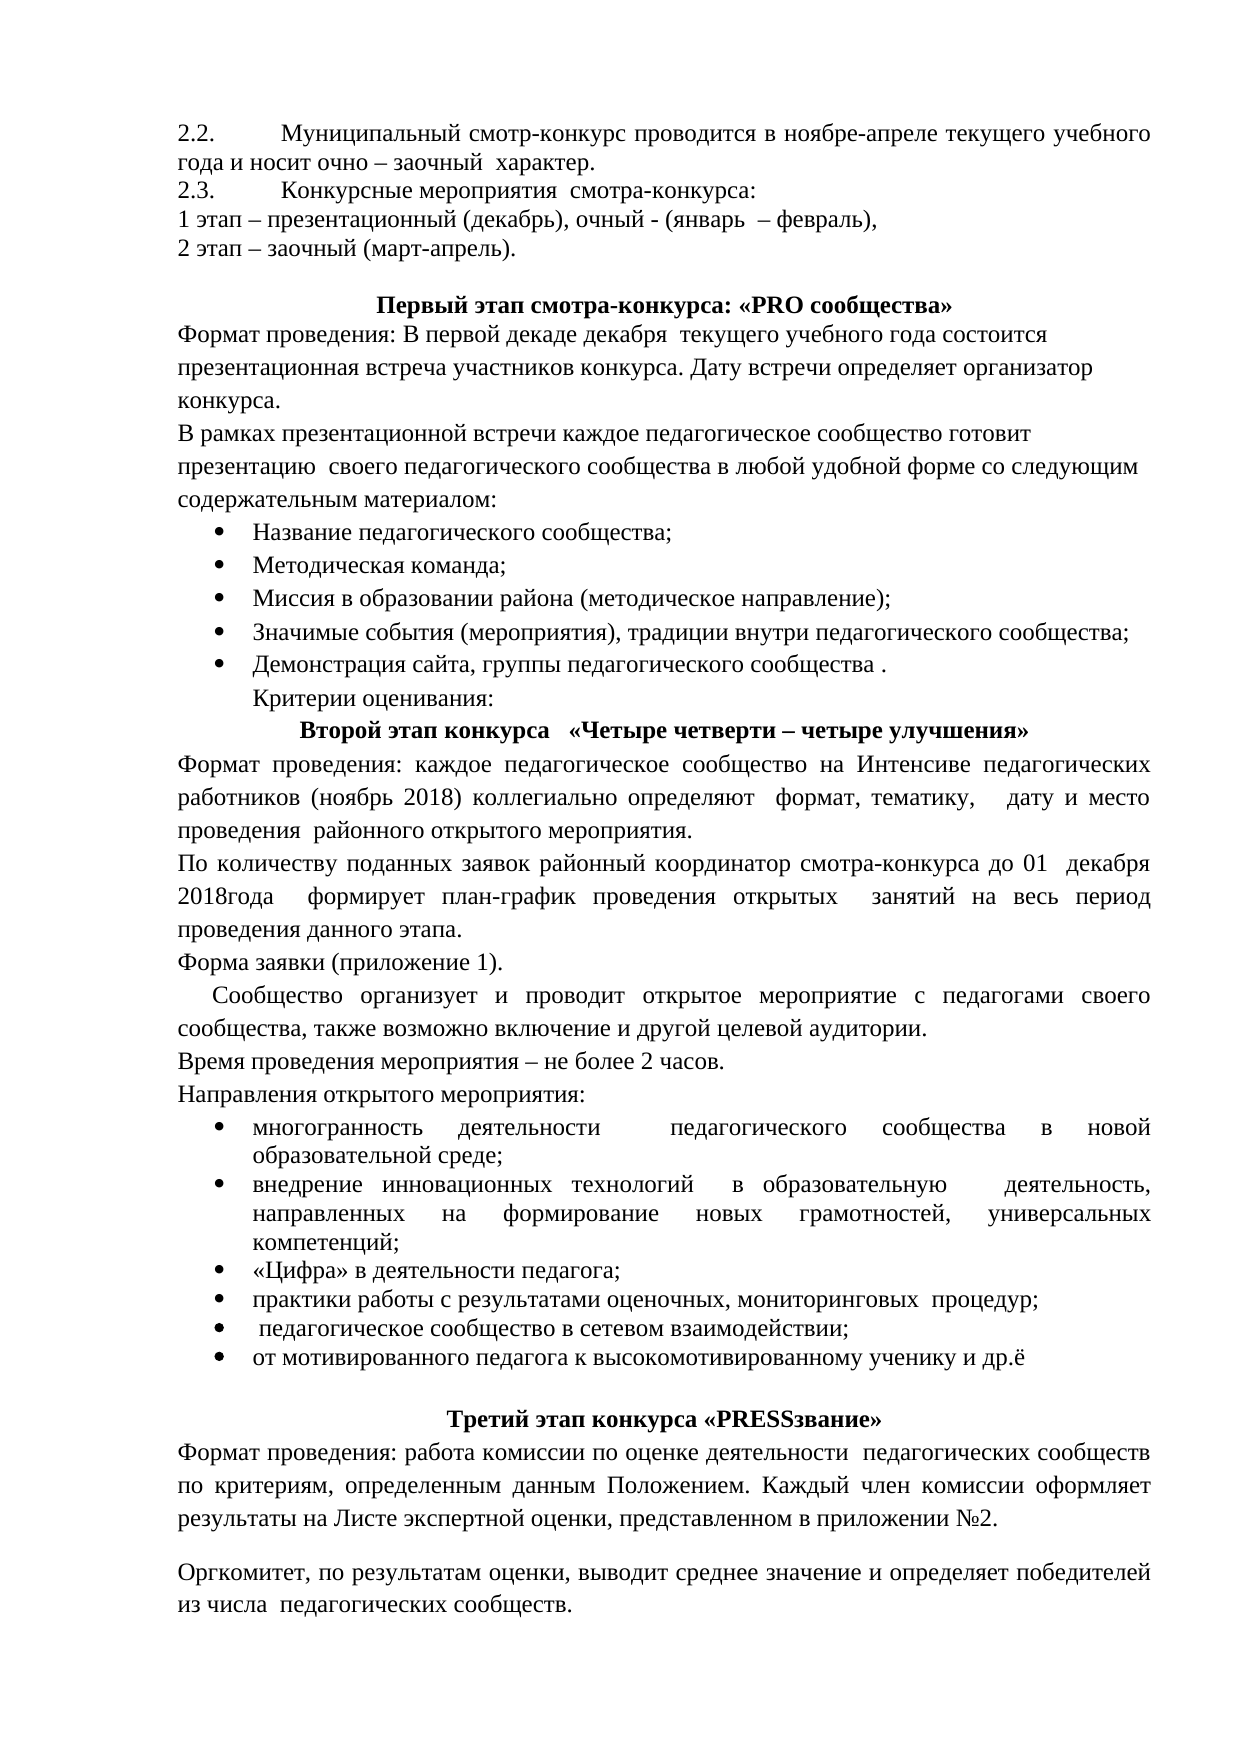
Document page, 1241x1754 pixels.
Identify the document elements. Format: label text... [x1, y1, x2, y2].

text В рамках презентационной встречи каждое педагогическое сообщество готовит презентацию своего педагогического сообщества в любой удобной форме со следующим содержательным материалом: [177, 418, 1152, 513]
text Оргкомитет, по результатам оценки, выводит среднее значение и определяет победителей из числа педагогических сообществ. [177, 1557, 1152, 1618]
list Название педагогического сообщества; [215, 517, 1152, 546]
list от мотивированного педагога к высокомотивированному ученику и др.ё [215, 1342, 1152, 1371]
text Направления открытого мероприятия: [177, 1079, 1152, 1108]
text Формат проведения: В первой декаде декабря текущего учебного года состоится презентационная встреча участников конкурса. Дату встречи определяет организатор конкурса. [177, 319, 1152, 414]
list Значимые события (мероприятия), традиции внутри педагогического сообщества; [215, 617, 1152, 645]
text Форма заявки (приложение 1). [177, 947, 1152, 976]
text Первый этап смотра-конкурса: «PRO сообщества» [177, 291, 1152, 319]
list практики работы с результатами оценочных, мониторинговых процедур; [215, 1284, 1152, 1313]
text 1 этап – презентационный (декабрь), очный - (январь – февраль), [177, 204, 1152, 233]
text Формат проведения: каждое педагогическое сообщество на Интенсиве педагогических работников (ноябрь 2018) коллегиально определяют формат, тематику, дату и место проведения районного открытого мероприятия. [177, 749, 1152, 843]
list Муниципальный смотр-конкурс проводится в ноябре-апреле текущего учебного года и носит очно – заочный характер. [177, 118, 1152, 176]
list многогранность деятельности педагогического сообщества в новой образовательной среде; [215, 1112, 1152, 1169]
list Критерии оценивания: [252, 683, 1152, 711]
list Миссия в образовании района (методическое направление); [215, 583, 1152, 612]
text Сообщество организует и проводит открытое мероприятие с педагогами своего сообщества, также возможно включение и другой целевой аудитории. [177, 980, 1152, 1042]
list Конкурсные мероприятия смотра-конкурса: [177, 176, 1152, 204]
text По количеству поданных заявок районный координатор смотра-конкурса до 01 декабря 2018года формирует план-график проведения открытых занятий на весь период проведения данного этапа. [177, 848, 1152, 942]
text Время проведения мероприятия – не более 2 часов. [177, 1046, 1152, 1074]
text 2 этап – заочный (март-апрель). [177, 233, 1152, 262]
text Второй этап конкурса «Четыре четверти – четыре улучшения» [177, 716, 1152, 744]
list педагогическое сообщество в сетевом взаимодействии; [215, 1313, 1152, 1342]
list Демонстрация сайта, группы педагогического сообщества . [215, 649, 1152, 678]
text Третий этап конкурса «PRESSзвание» [177, 1404, 1152, 1432]
list внедрение инновационных технологий в образовательную деятельность, направленных на формирование новых грамотностей, универсальных компетенций; [215, 1169, 1152, 1256]
list «Цифра» в деятельности педагога; [215, 1256, 1152, 1284]
list Методическая команда; [215, 551, 1152, 579]
text Формат проведения: работа комиссии по оценке деятельности педагогических сообществ по критериям, определенным данным Положением. Каждый член комиссии оформляет результаты на Листе экспертной оценки, представленном в приложении №2. [177, 1437, 1152, 1531]
